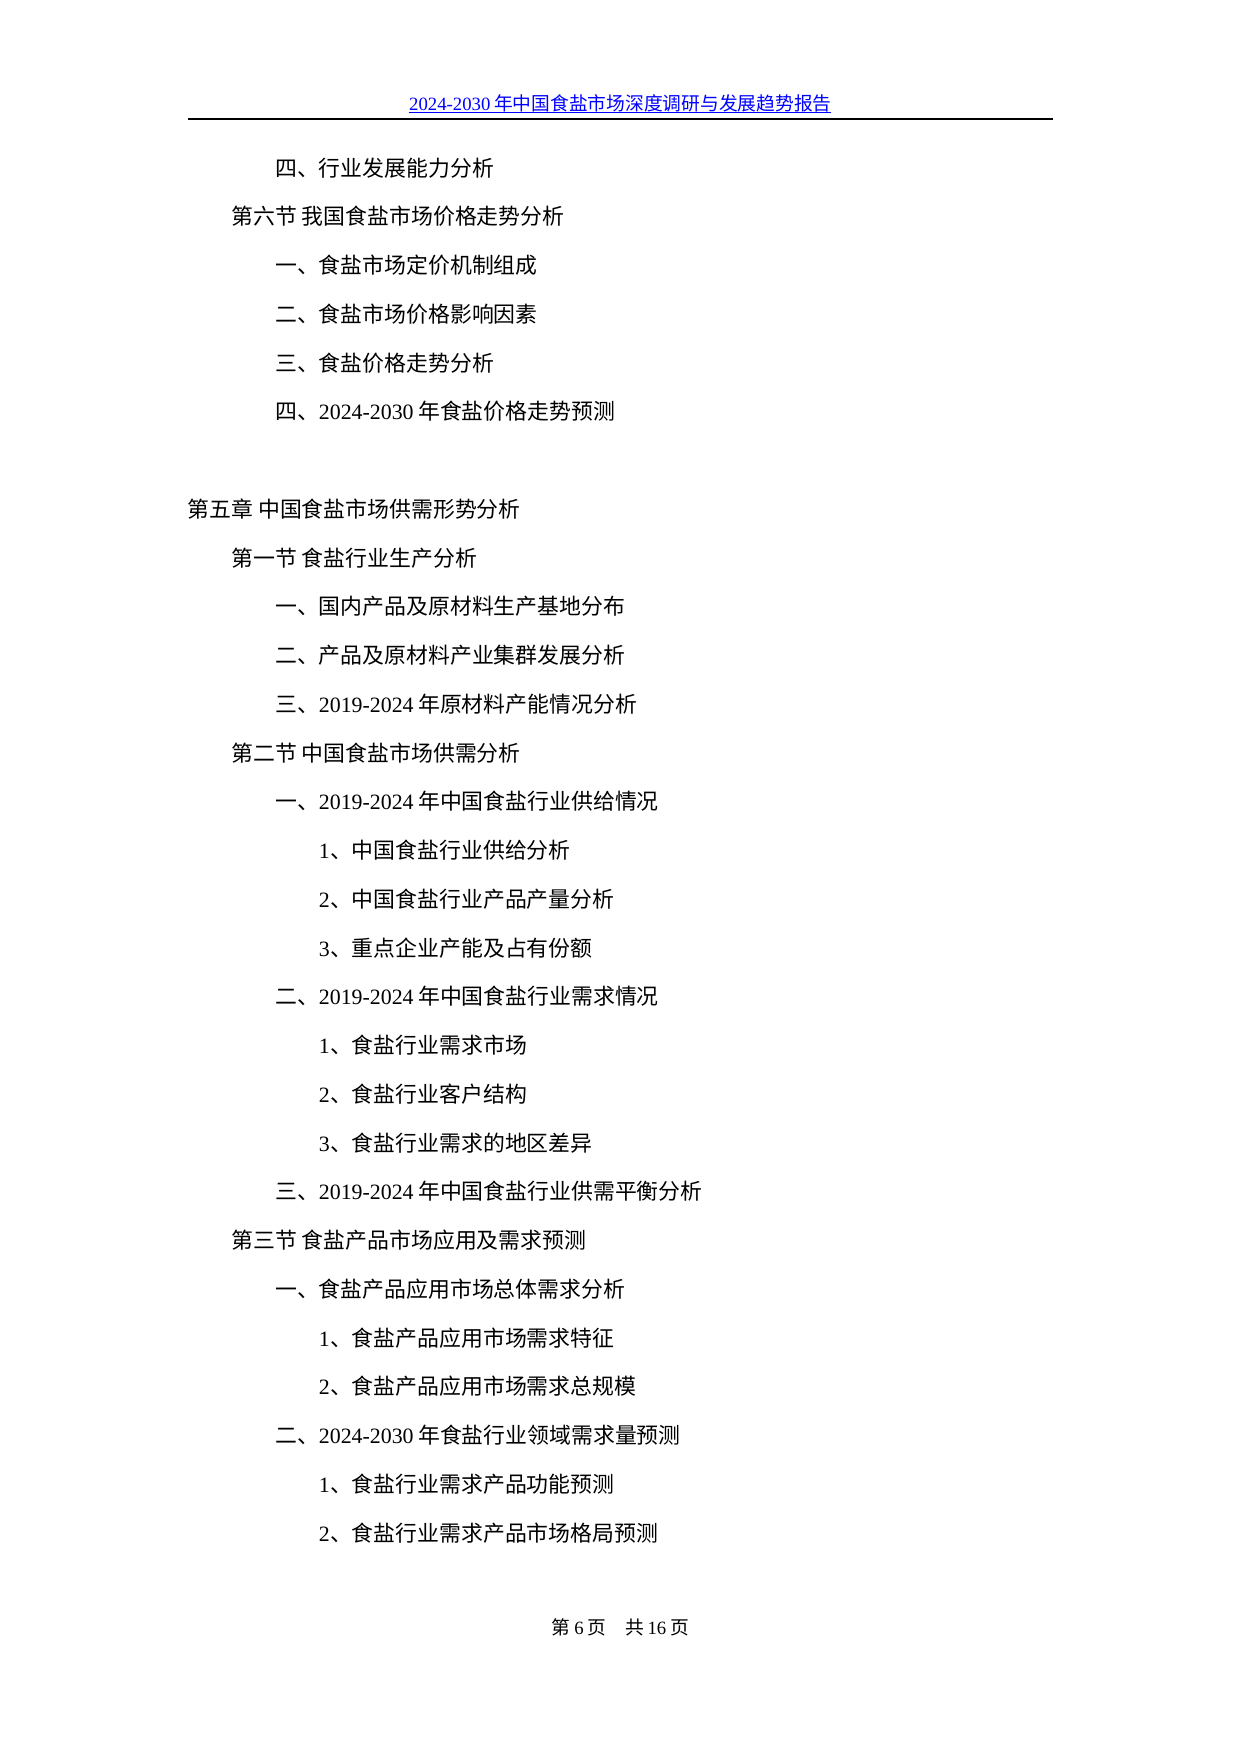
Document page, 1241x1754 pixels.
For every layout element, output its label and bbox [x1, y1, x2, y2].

text [187, 150, 1053, 1548]
